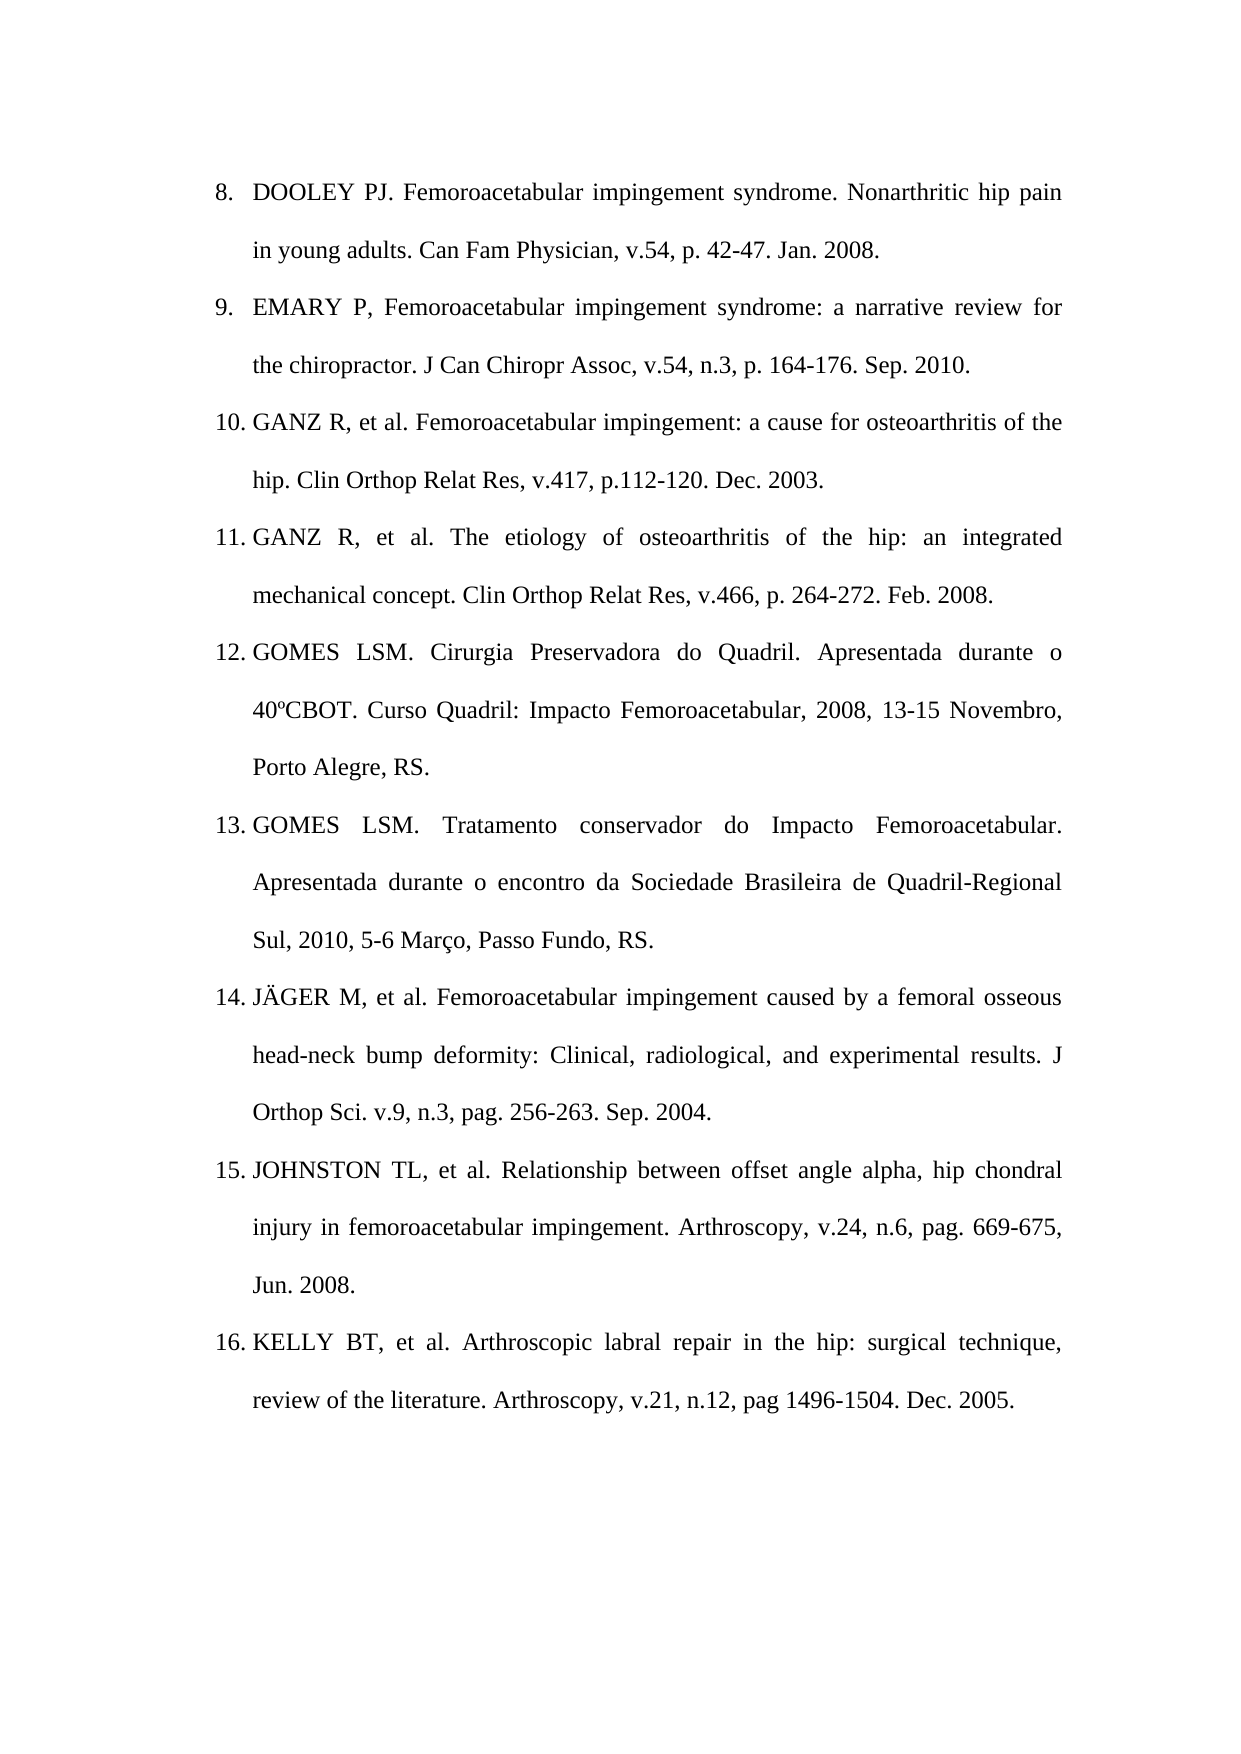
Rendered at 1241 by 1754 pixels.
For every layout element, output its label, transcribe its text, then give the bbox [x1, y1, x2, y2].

list DOOLEY PJ. Femoroacetabular impingement syndrome. Nonarthritic hip pain in young adults. Can Fam Physician, v.54, p. 42-47. Jan. 2008. [215, 177, 1063, 263]
list GANZ R, et al. Femoroacetabular impingement: a cause for osteoarthritis of the hip. Clin Orthop Relat Res, v.417, p.112-120. Dec. 2003. [215, 407, 1063, 493]
list GANZ R, et al. The etiology of osteoarthritis of the hip: an integrated mechanical concept. Clin Orthop Relat Res, v.466, p. 264-272. Feb. 2008. [215, 522, 1063, 608]
list JOHNSTON TL, et al. Relationship between offset angle alpha, hip chondral injury in femoroacetabular impingement. Arthroscopy, v.24, n.6, pag. 669-675, Jun. 2008. [215, 1155, 1063, 1298]
list KELLY BT, et al. Arthroscopic labral repair in the hip: surgical technique, review of the literature. Arthroscopy, v.21, n.12, pag 1496-1504. Dec. 2005. [215, 1327, 1063, 1413]
list JÄGER M, et al. Femoroacetabular impingement caused by a femoral osseous head-neck bump deformity: Clinical, radiological, and experimental results. J Orthop Sci. v.9, n.3, pag. 256-263. Sep. 2004. [215, 982, 1063, 1126]
list GOMES LSM. Tratamento conservador do Impacto Femoroacetabular. Apresentada durante o encontro da Sociedade Brasileira de Quadril-Regional Sul, 2010, 5-6 Março, Passo Fundo, RS. [215, 810, 1063, 953]
list GOMES LSM. Cirurgia Preservadora do Quadril. Apresentada durante o 40ºCBOT. Curso Quadril: Impacto Femoroacetabular, 2008, 13-15 Novembro, Porto Alegre, RS. [215, 637, 1063, 781]
list EMARY P, Femoroacetabular impingement syndrome: a narrative review for the chiropractor. J Can Chiropr Assoc, v.54, n.3, p. 164-176. Sep. 2010. [215, 292, 1063, 378]
